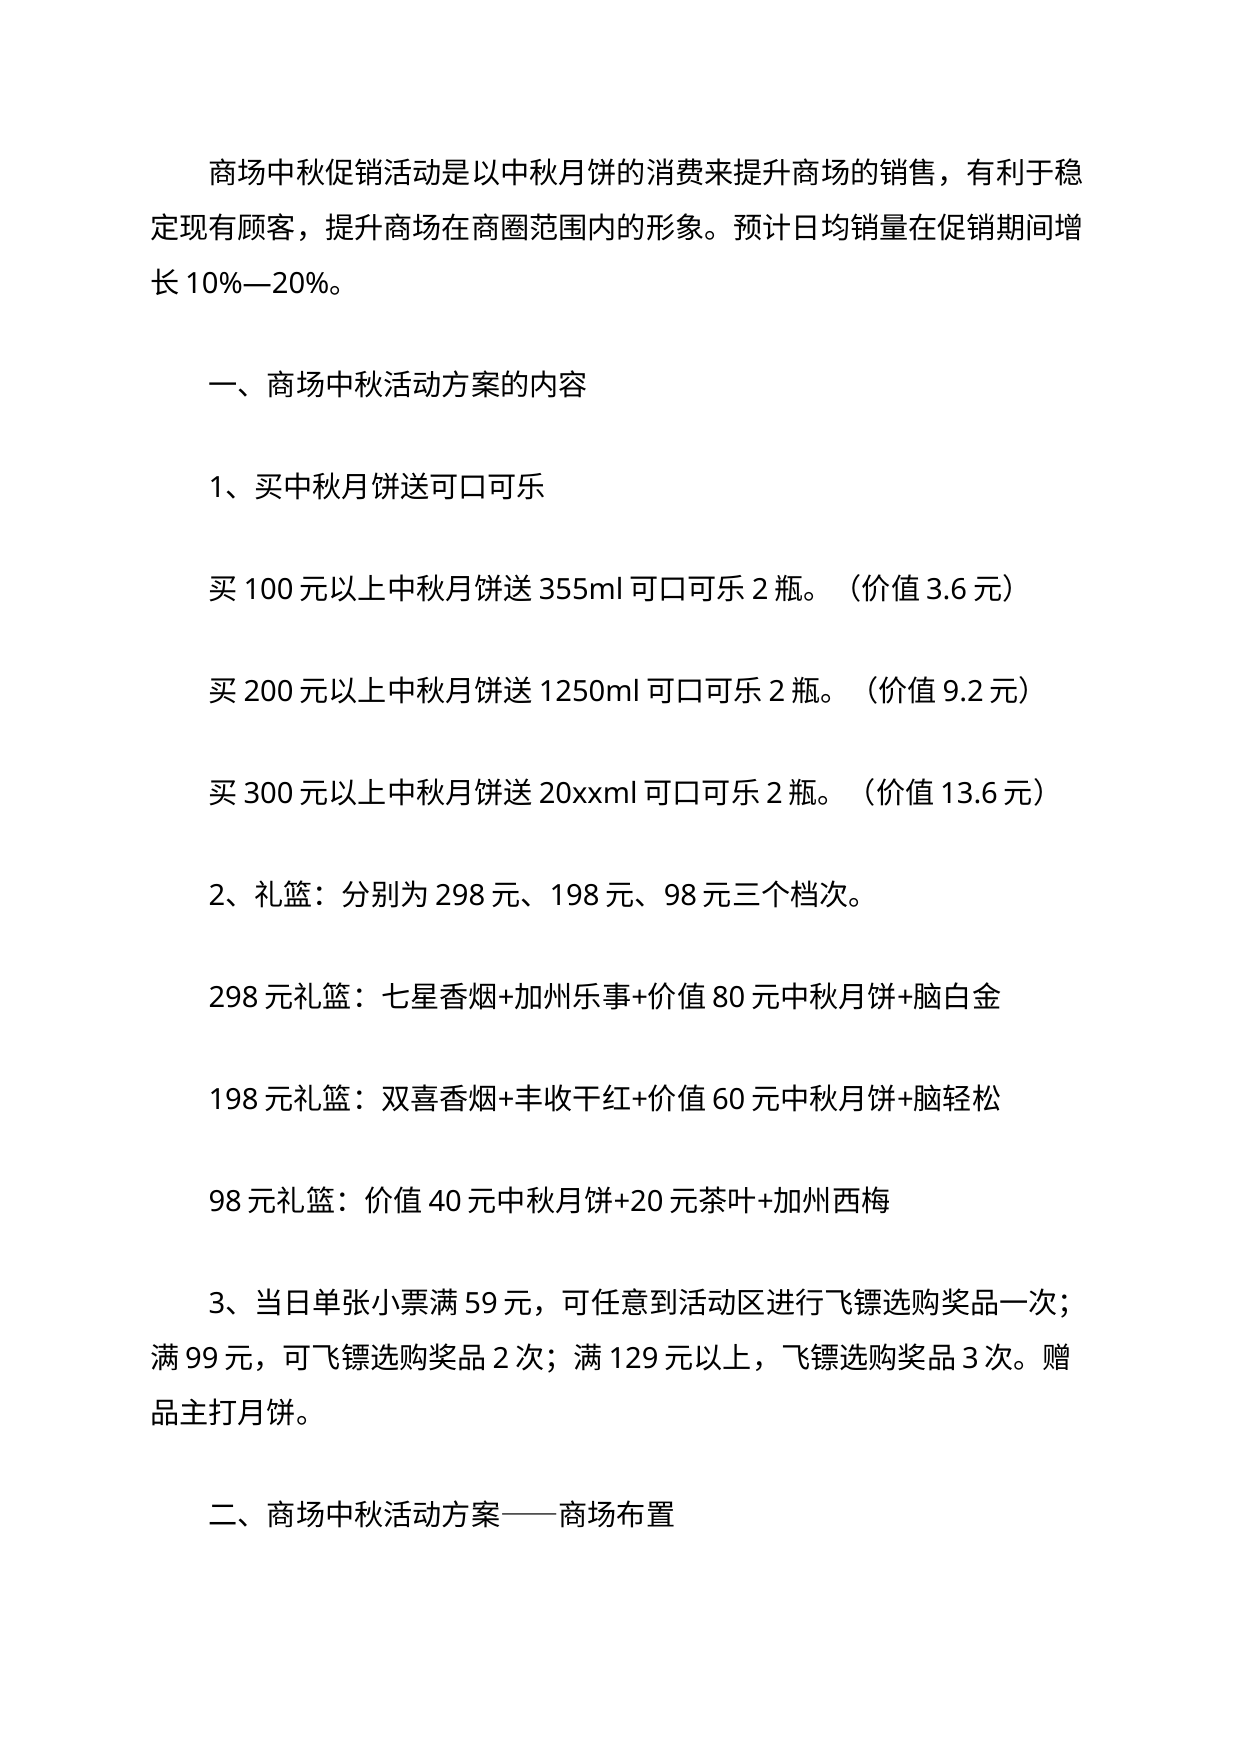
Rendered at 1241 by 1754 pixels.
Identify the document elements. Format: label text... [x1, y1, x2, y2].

text 3、当日单张小票满59元，可任意到活动区进行飞镖选购奖品一次；满99元，可飞镖选购奖品2次；满129元以上，飞镖选购奖品3次。赠品主打月饼。 [150, 1279, 1090, 1432]
text 买200元以上中秋月饼送1250ml可口可乐2瓶。（价值9.2元） [150, 667, 1090, 710]
text 298元礼篮：七星香烟+加州乐事+价值80元中秋月饼+脑白金 [150, 973, 1090, 1016]
text 198元礼篮：双喜香烟+丰收干红+价值60元中秋月饼+脑轻松 [150, 1075, 1090, 1118]
text 1、买中秋月饼送可口可乐 [150, 463, 1090, 506]
text 买300元以上中秋月饼送20xxml可口可乐2瓶。（价值13.6元） [150, 769, 1090, 812]
text 商场中秋促销活动是以中秋月饼的消费来提升商场的销售，有利于稳定现有顾客，提升商场在商圈范围内的形象。预计日均销量在促销期间增长10%—20%。 [150, 150, 1090, 302]
text 买100元以上中秋月饼送355ml可口可乐2瓶。（价值3.6元） [150, 566, 1090, 608]
text 98元礼篮：价值40元中秋月饼+20元茶叶+加州西梅 [150, 1177, 1090, 1220]
text 2、礼篮：分别为298元、198元、98元三个档次。 [150, 871, 1090, 914]
text 二、商场中秋活动方案——商场布置 [150, 1491, 1090, 1533]
text 一、商场中秋活动方案的内容 [150, 362, 1090, 404]
